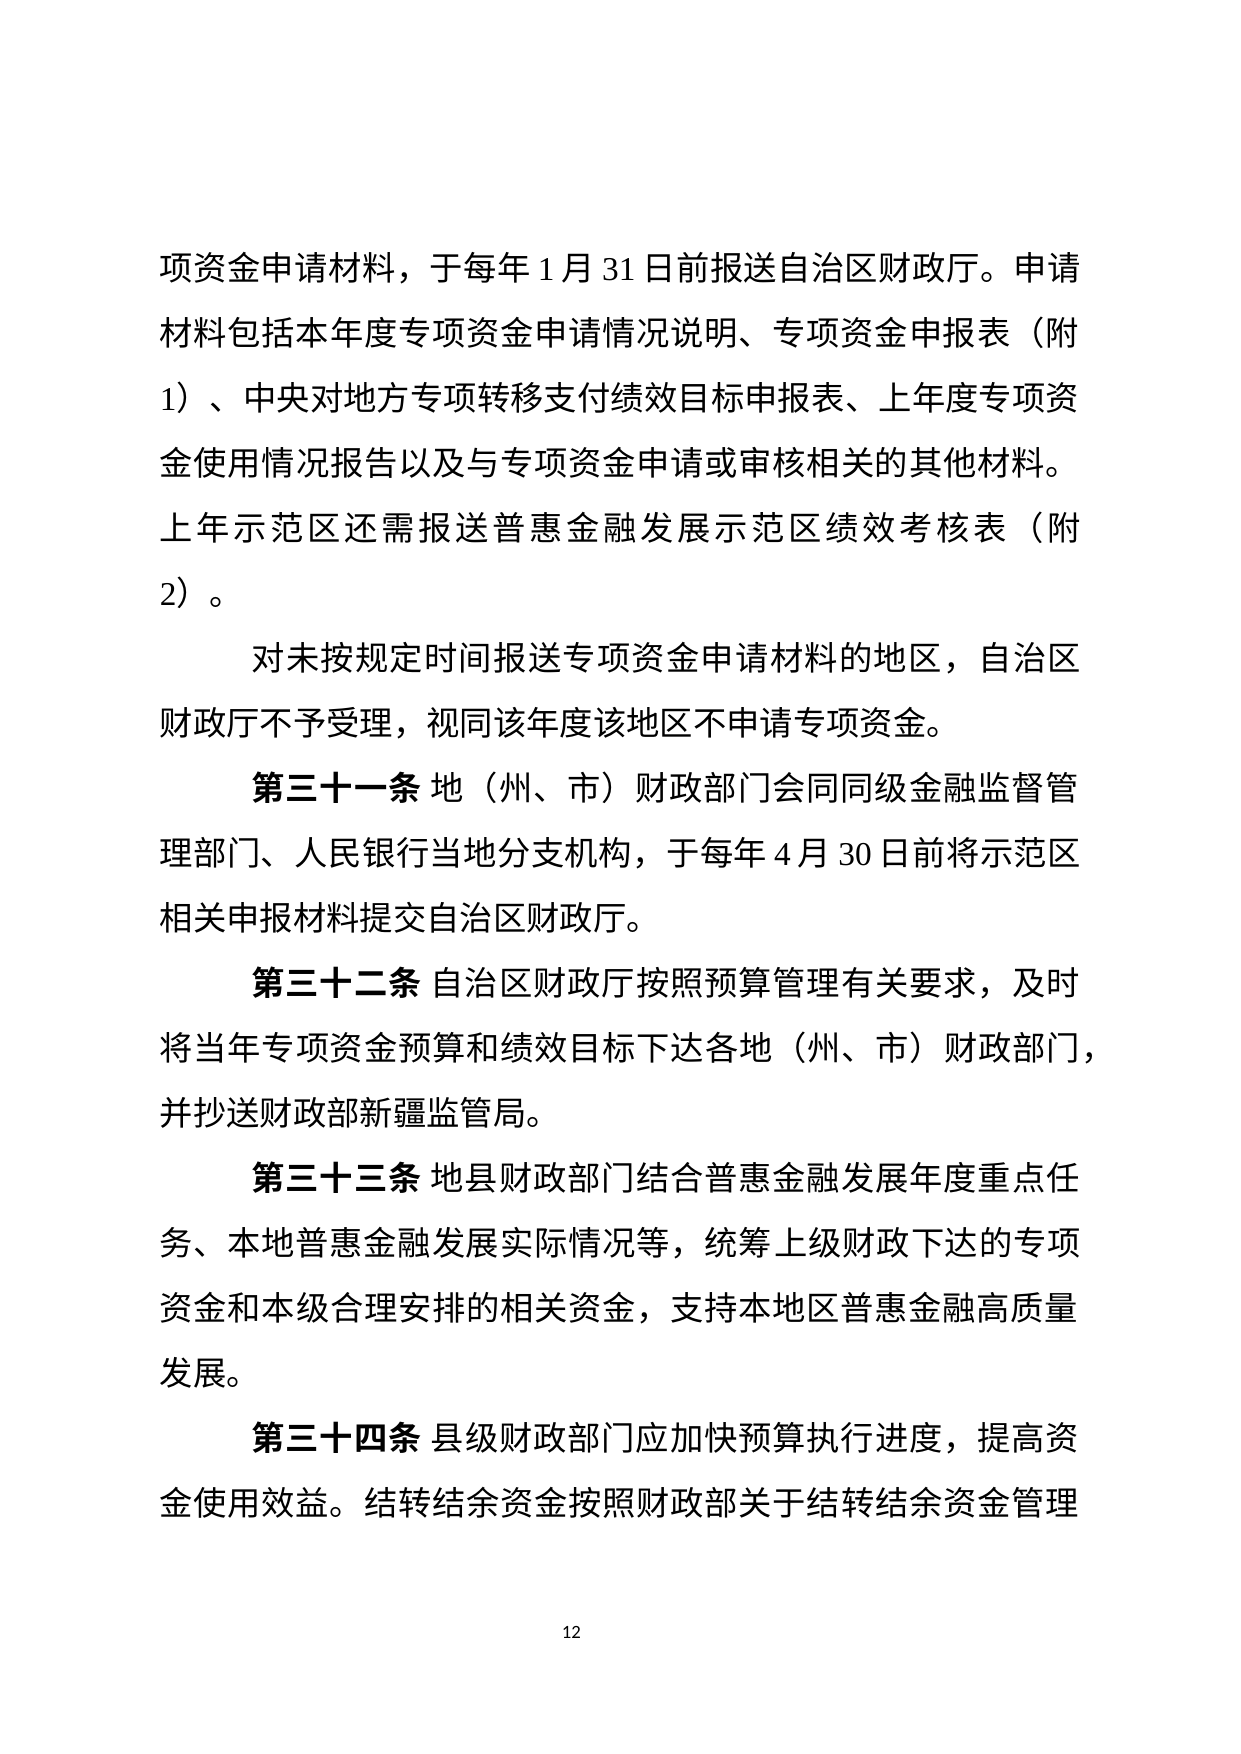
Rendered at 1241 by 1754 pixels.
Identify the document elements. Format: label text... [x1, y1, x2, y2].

text 第三十三条 地县财政部门结合普惠金融发展年度重点任务、本地普惠金融发展实际情况等，统筹上级财政下达的专项资金和本级合理安排的相关资金，支持本地区普惠金融高质量发展。 [159, 1143, 1081, 1403]
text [159, 1403, 1081, 1533]
text 第三十二条 自治区财政厅按照预算管理有关要求，及时将当年专项资金预算和绩效目标下达各地（州、市）财政部门，并抄送财政部新疆监管局。 [159, 948, 1081, 1143]
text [159, 233, 1081, 623]
text 对未按规定时间报送专项资金申请材料的地区，自治区财政厅不予受理，视同该年度该地区不申请专项资金。 [159, 623, 1081, 753]
text 第三十一条 地（州、市）财政部门会同同级金融监督管理部门、人民银行当地分支机构，于每年4月30日前将示范区相关申报材料提交自治区财政厅。 [159, 753, 1081, 948]
